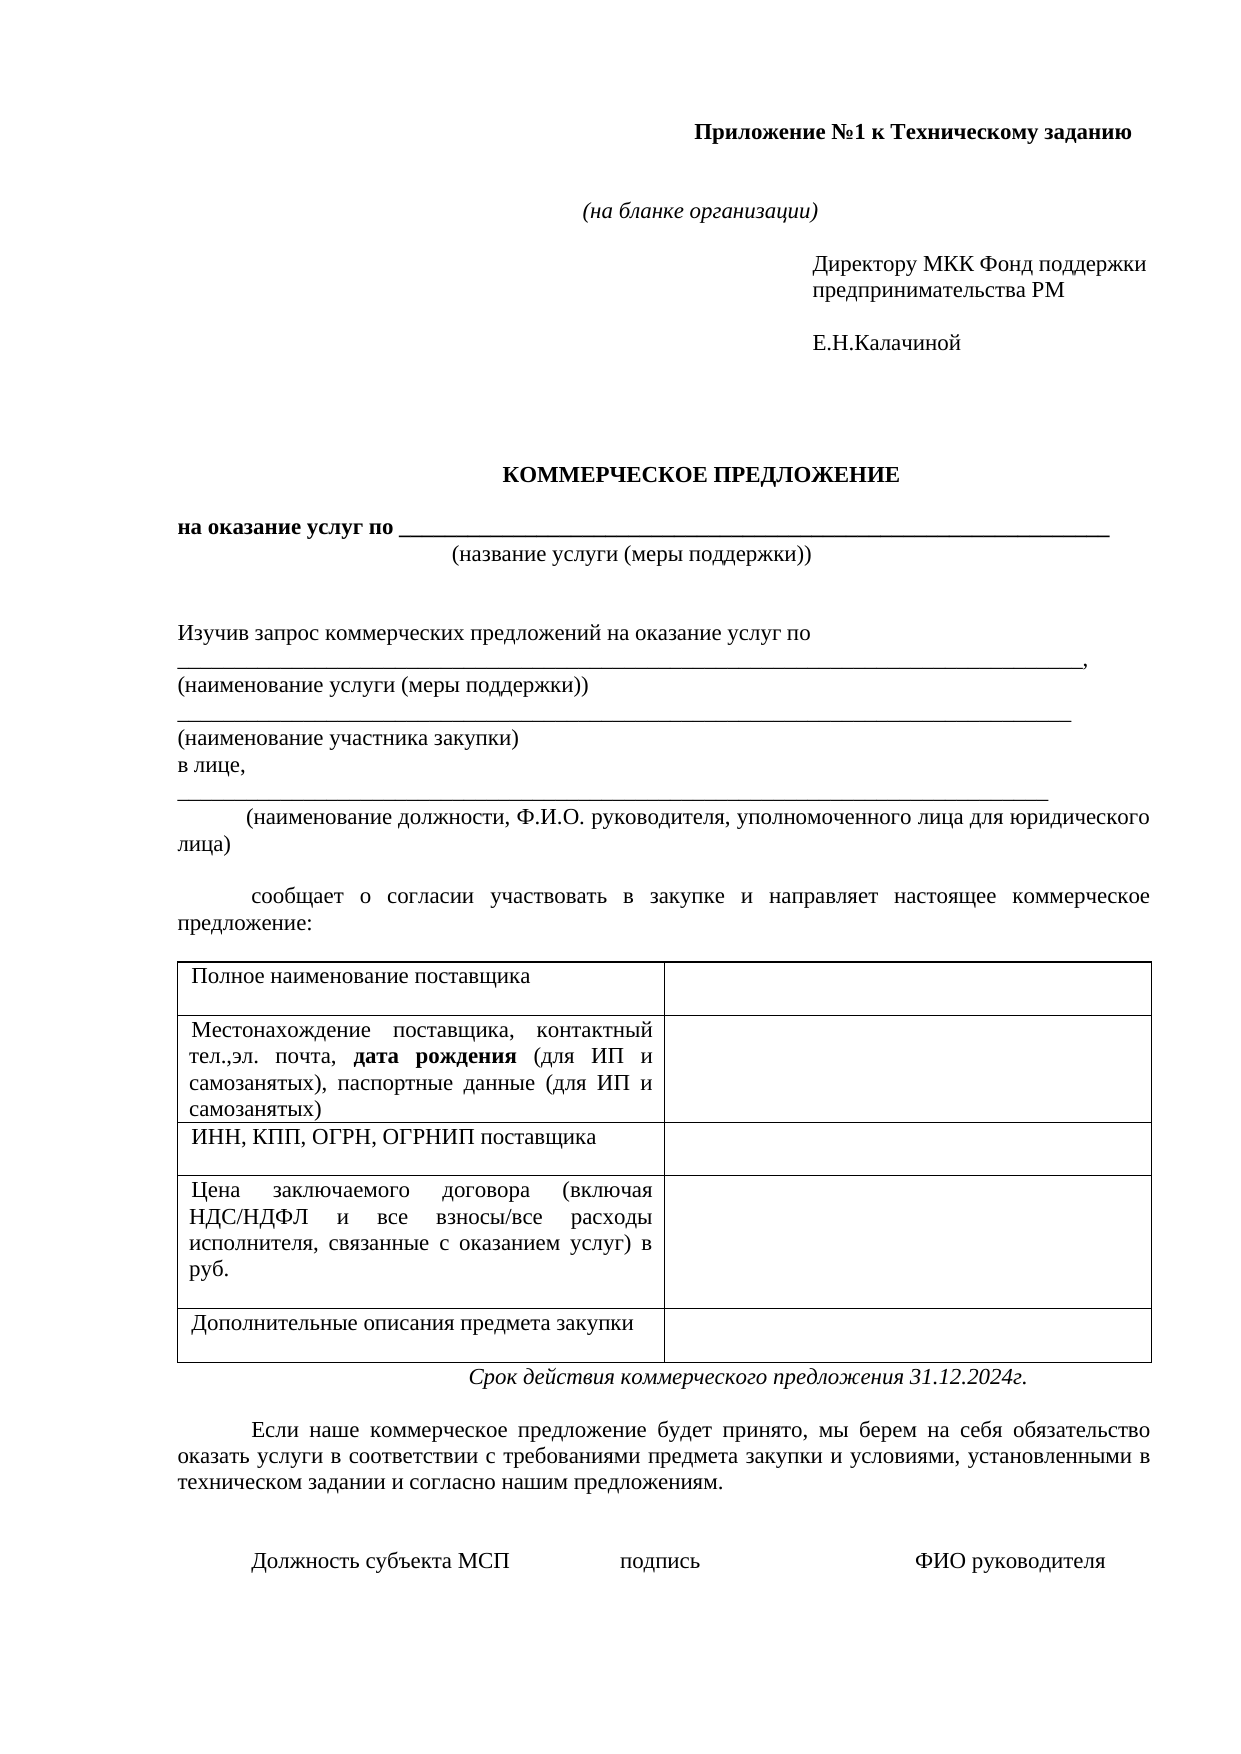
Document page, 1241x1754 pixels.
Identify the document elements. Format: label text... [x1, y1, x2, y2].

text КОММЕРЧЕСКОЕ ПРЕДЛОЖЕНИЕ [177, 461, 1152, 487]
text Срок действия коммерческого предложения 31.12.2024г. [177, 1363, 1152, 1389]
text на оказание услуг по ______________________________________________________________ [177, 513, 1152, 540]
table_cell Местонахождение поставщика, контактный тел.,эл. почта, дата рождения (для ИП и самозанятых), паспортные данные (для ИП и самозанятых) [178, 1016, 664, 1122]
text (название услуги (меры поддержки)) [177, 540, 1152, 566]
text Е.Н.Калачиной [812, 329, 1152, 355]
text Изучив запрос коммерческих предложений на оказание услуг по [177, 619, 1152, 645]
text ____________________________________________________________________________ [177, 777, 1152, 803]
text _______________________________________________________________________________, [177, 645, 1152, 672]
table_header [665, 963, 1151, 1015]
table_cell [665, 1123, 1151, 1175]
text (наименование должности, Ф.И.О. руководителя, уполномоченного лица для юридического лица) [177, 803, 1152, 856]
text Если наше коммерческое предложение будет принято, мы берем на себя обязательство оказать услуги в соответствии с требованиями предмета закупки и условиями, установленными в техническом задании и согласно нашим предложениям. [177, 1416, 1152, 1495]
table_cell Цена заключаемого договора (включая НДС/НДФЛ и все взносы/все расходы исполнителя, связанные с оказанием услуг) в руб. [178, 1176, 664, 1308]
text Директору МКК Фонд поддержки предпринимательства РМ [812, 250, 1152, 303]
table_cell Дополнительные описания предмета закупки [178, 1309, 664, 1362]
table_cell ИНН, КПП, ОГРН, ОГРНИП поставщика [178, 1123, 664, 1175]
text ______________________________________________________________________________ (наименование участника закупки) [177, 698, 1152, 751]
table_cell [665, 1176, 1151, 1308]
text (наименование услуги (меры поддержки)) [177, 672, 1152, 698]
text Должность субъекта МСП подпись ФИО руководителя [177, 1547, 1152, 1574]
table_cell [665, 1016, 1151, 1122]
text Приложение №1 к Техническому заданию [694, 118, 1152, 144]
text сообщает о согласии участвовать в закупке и направляет настоящее коммерческое предложение: [177, 882, 1152, 935]
table_cell [665, 1309, 1151, 1362]
text в лице, [177, 751, 1152, 777]
table_header Полное наименование поставщика [178, 963, 664, 1015]
text (на бланке организации) [177, 197, 1152, 223]
